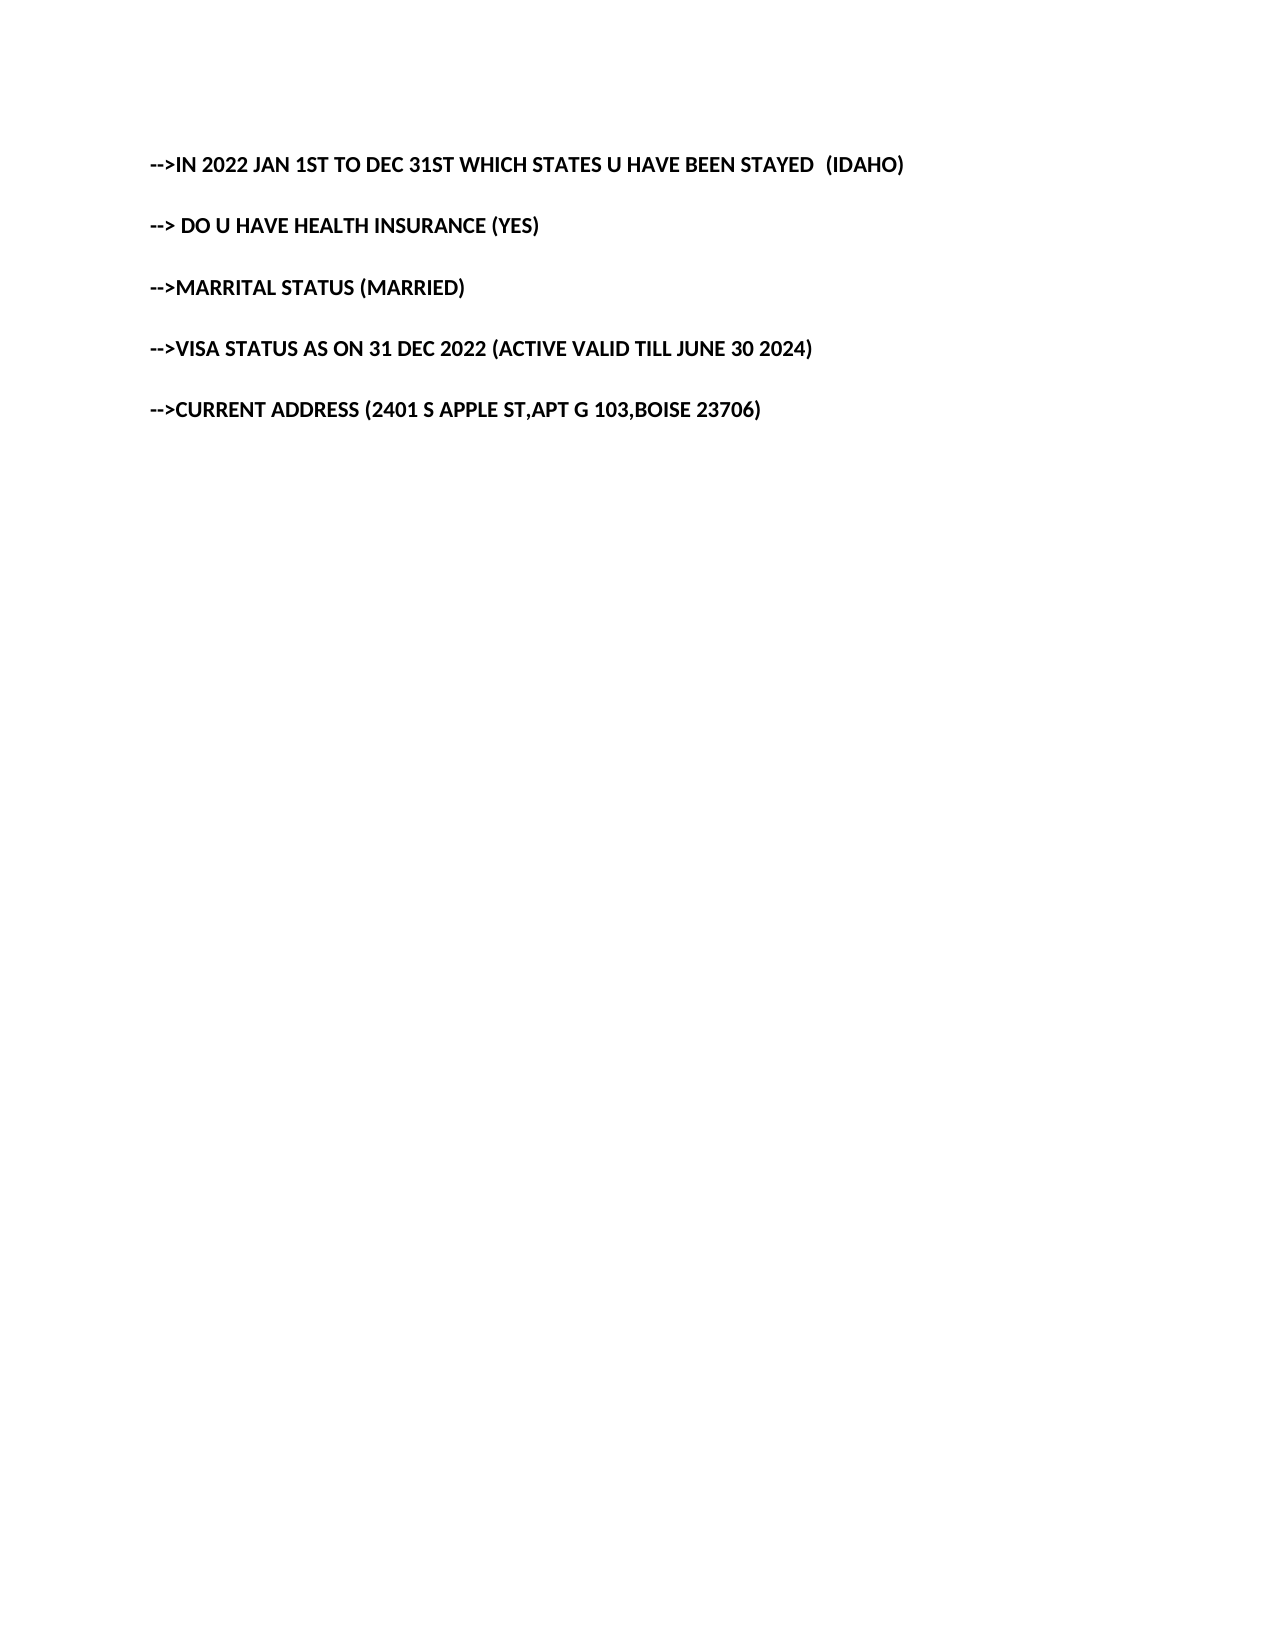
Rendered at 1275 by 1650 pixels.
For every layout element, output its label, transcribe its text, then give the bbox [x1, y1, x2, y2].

text --> DO U HAVE HEALTH INSURANCE (YES) [150, 211, 1125, 239]
text -->VISA STATUS AS ON 31 DEC 2022 (ACTIVE VALID TILL JUNE 30 2024) [150, 334, 1125, 362]
text -->CURRENT ADDRESS (2401 S APPLE ST,APT G 103,BOISE 23706) [150, 395, 1125, 423]
text -->IN 2022 JAN 1ST TO DEC 31ST WHICH STATES U HAVE BEEN STAYED (IDAHO) [150, 150, 1125, 178]
text -->MARRITAL STATUS (MARRIED) [150, 273, 1125, 301]
